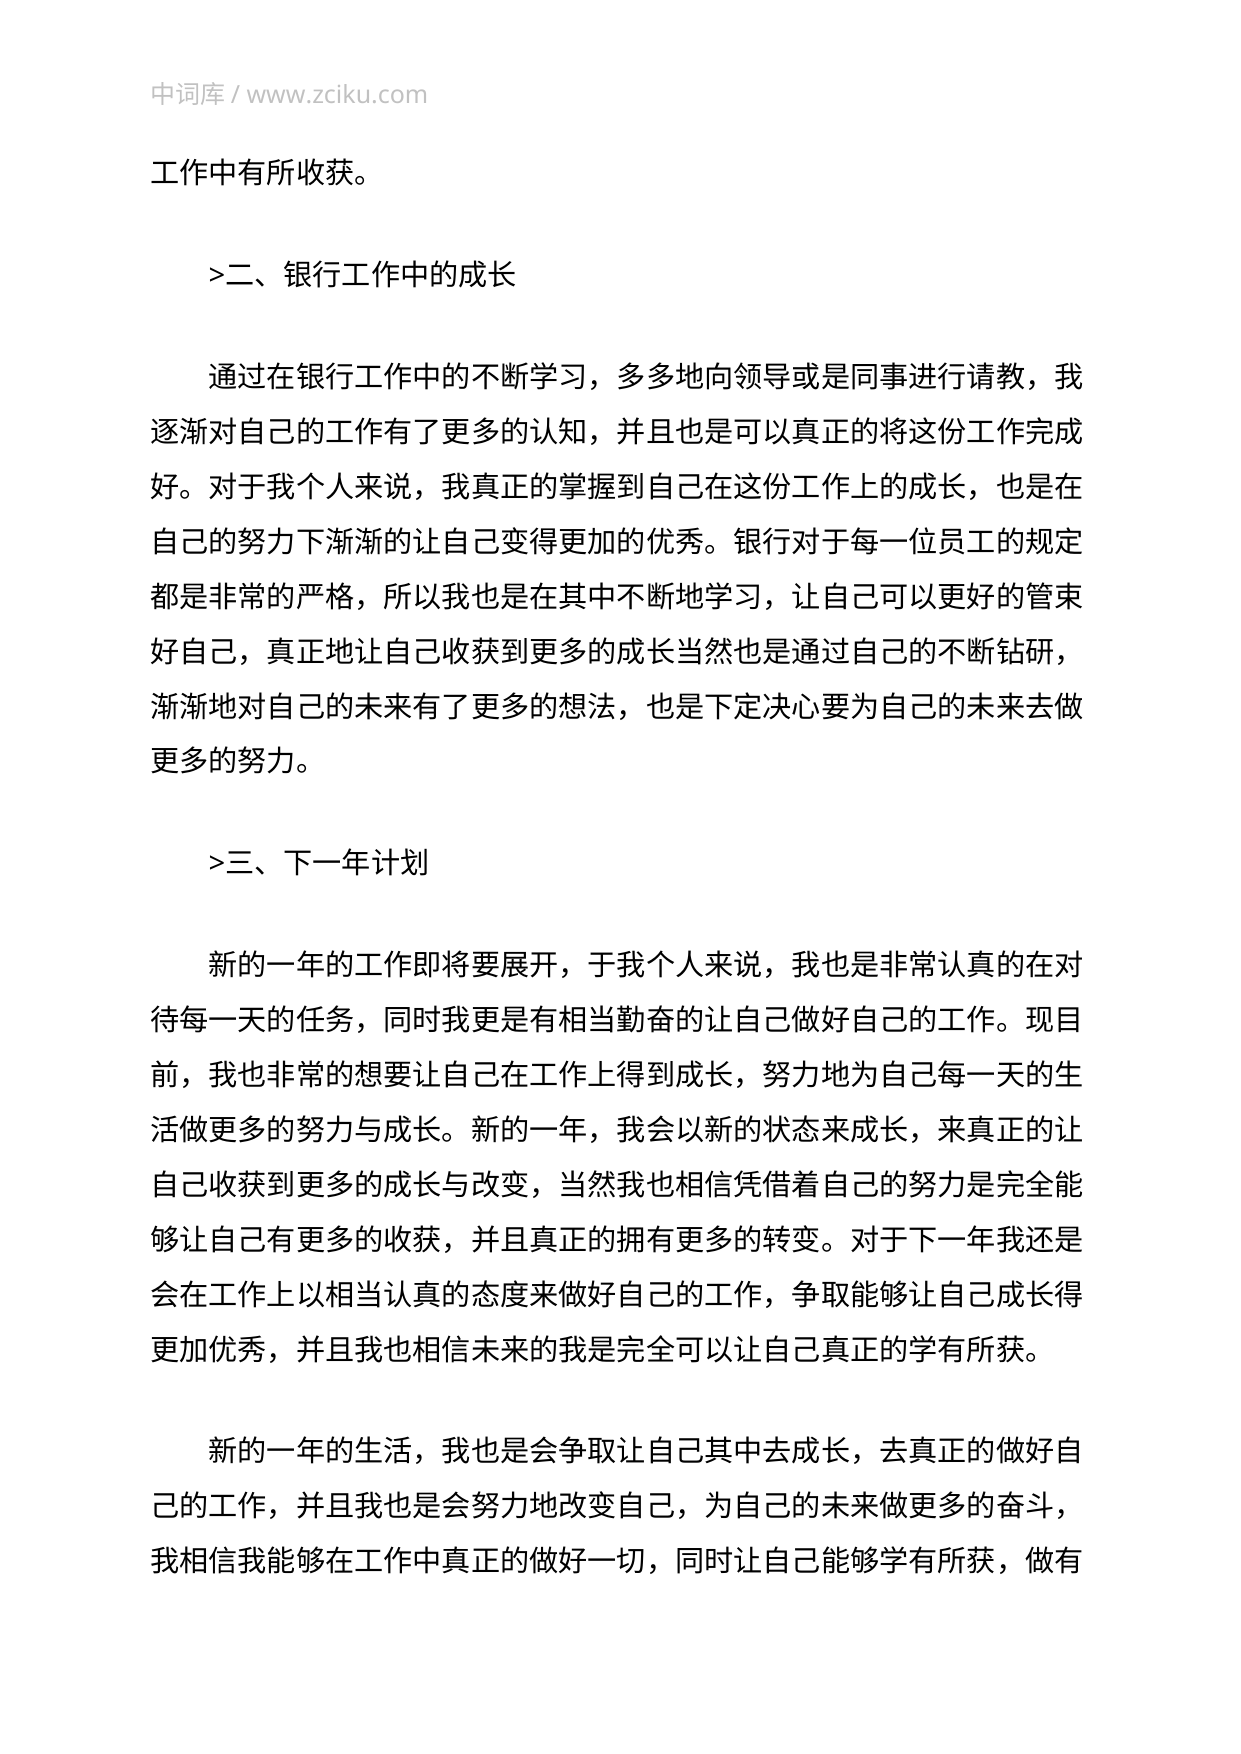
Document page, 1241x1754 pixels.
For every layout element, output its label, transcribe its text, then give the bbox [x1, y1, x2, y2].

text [150, 150, 1090, 192]
text 通过在银行工作中的不断学习，多多地向领导或是同事进行请教，我逐渐对自己的工作有了更多的认知，并且也是可以真正的将这份工作完成好。对于我个人来说，我真正的掌握到自己在这份工作上的成长，也是在自己的努力下渐渐的让自己变得更加的优秀。银行对于每一位员工的规定都是非常的严格，所以我也是在其中不断地学习，让自己可以更好的管束好自己，真正地让自己收获到更多的成长当然也是通过自己的不断钻研，渐渐地对自己的未来有了更多的想法，也是下定决心要为自己的未来去做更多的努力。 [150, 354, 1090, 780]
text 新的一年的工作即将要展开，于我个人来说，我也是非常认真的在对待每一天的任务，同时我更是有相当勤奋的让自己做好自己的工作。现目前，我也非常的想要让自己在工作上得到成长，努力地为自己每一天的生活做更多的努力与成长。新的一年，我会以新的状态来成长，来真正的让自己收获到更多的成长与改变，当然我也相信凭借着自己的努力是完全能够让自己有更多的收获，并且真正的拥有更多的转变。对于下一年我还是会在工作上以相当认真的态度来做好自己的工作，争取能够让自己成长得更加优秀，并且我也相信未来的我是完全可以让自己真正的学有所获。 [150, 942, 1090, 1368]
text >二、银行工作中的成长 [150, 252, 1090, 294]
text >三、下一年计划 [150, 840, 1090, 882]
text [150, 1428, 1090, 1580]
